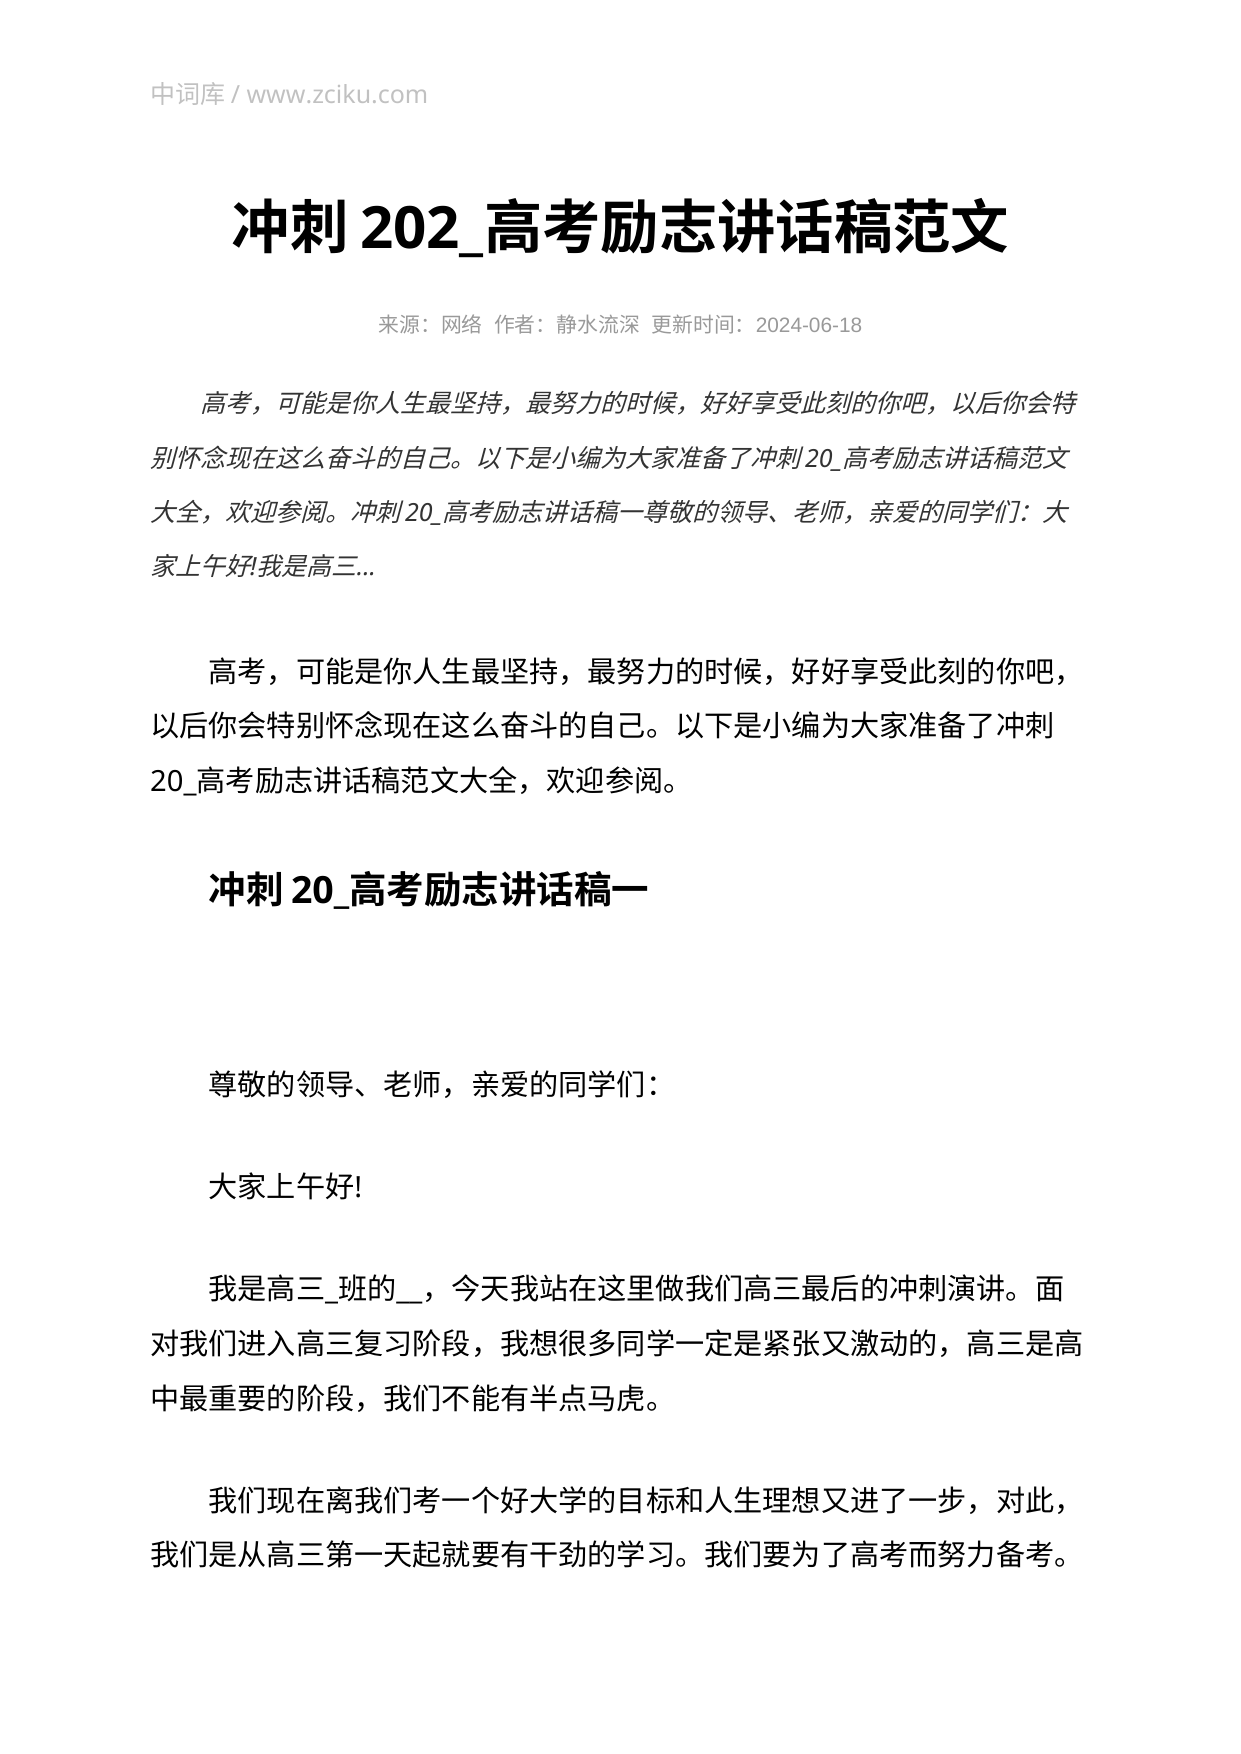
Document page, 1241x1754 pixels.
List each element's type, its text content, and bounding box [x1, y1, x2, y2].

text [150, 1477, 1090, 1574]
subtitle 冲刺202_高考励志讲话稿范文 [150, 181, 1090, 266]
text 高考，可能是你人生最坚持，最努力的时候，好好享受此刻的你吧，以后你会特别怀念现在这么奋斗的自己。以下是小编为大家准备了冲刺20_高考励志讲话稿范文大全，欢迎参阅。冲刺20_高考励志讲话稿一尊敬的领导、老师，亲爱的同学们：大家上午好!我是高三... [150, 384, 1090, 583]
text 尊敬的领导、老师，亲爱的同学们： [150, 1062, 1090, 1104]
text 高考，可能是你人生最坚持，最努力的时候，好好享受此刻的你吧，以后你会特别怀念现在这么奋斗的自己。以下是小编为大家准备了冲刺20_高考励志讲话稿范文大全，欢迎参阅。 [150, 648, 1090, 800]
text 来源：网络 作者：静水流深 更新时间：2024-06-18 [150, 313, 1090, 337]
text 大家上午好! [150, 1163, 1090, 1206]
text 我是高三_班的__，今天我站在这里做我们高三最后的冲刺演讲。面对我们进入高三复习阶段，我想很多同学一定是紧张又激动的，高三是高中最重要的阶段，我们不能有半点马虎。 [150, 1265, 1090, 1418]
text 冲刺20_高考励志讲话稿一 [150, 860, 1090, 914]
